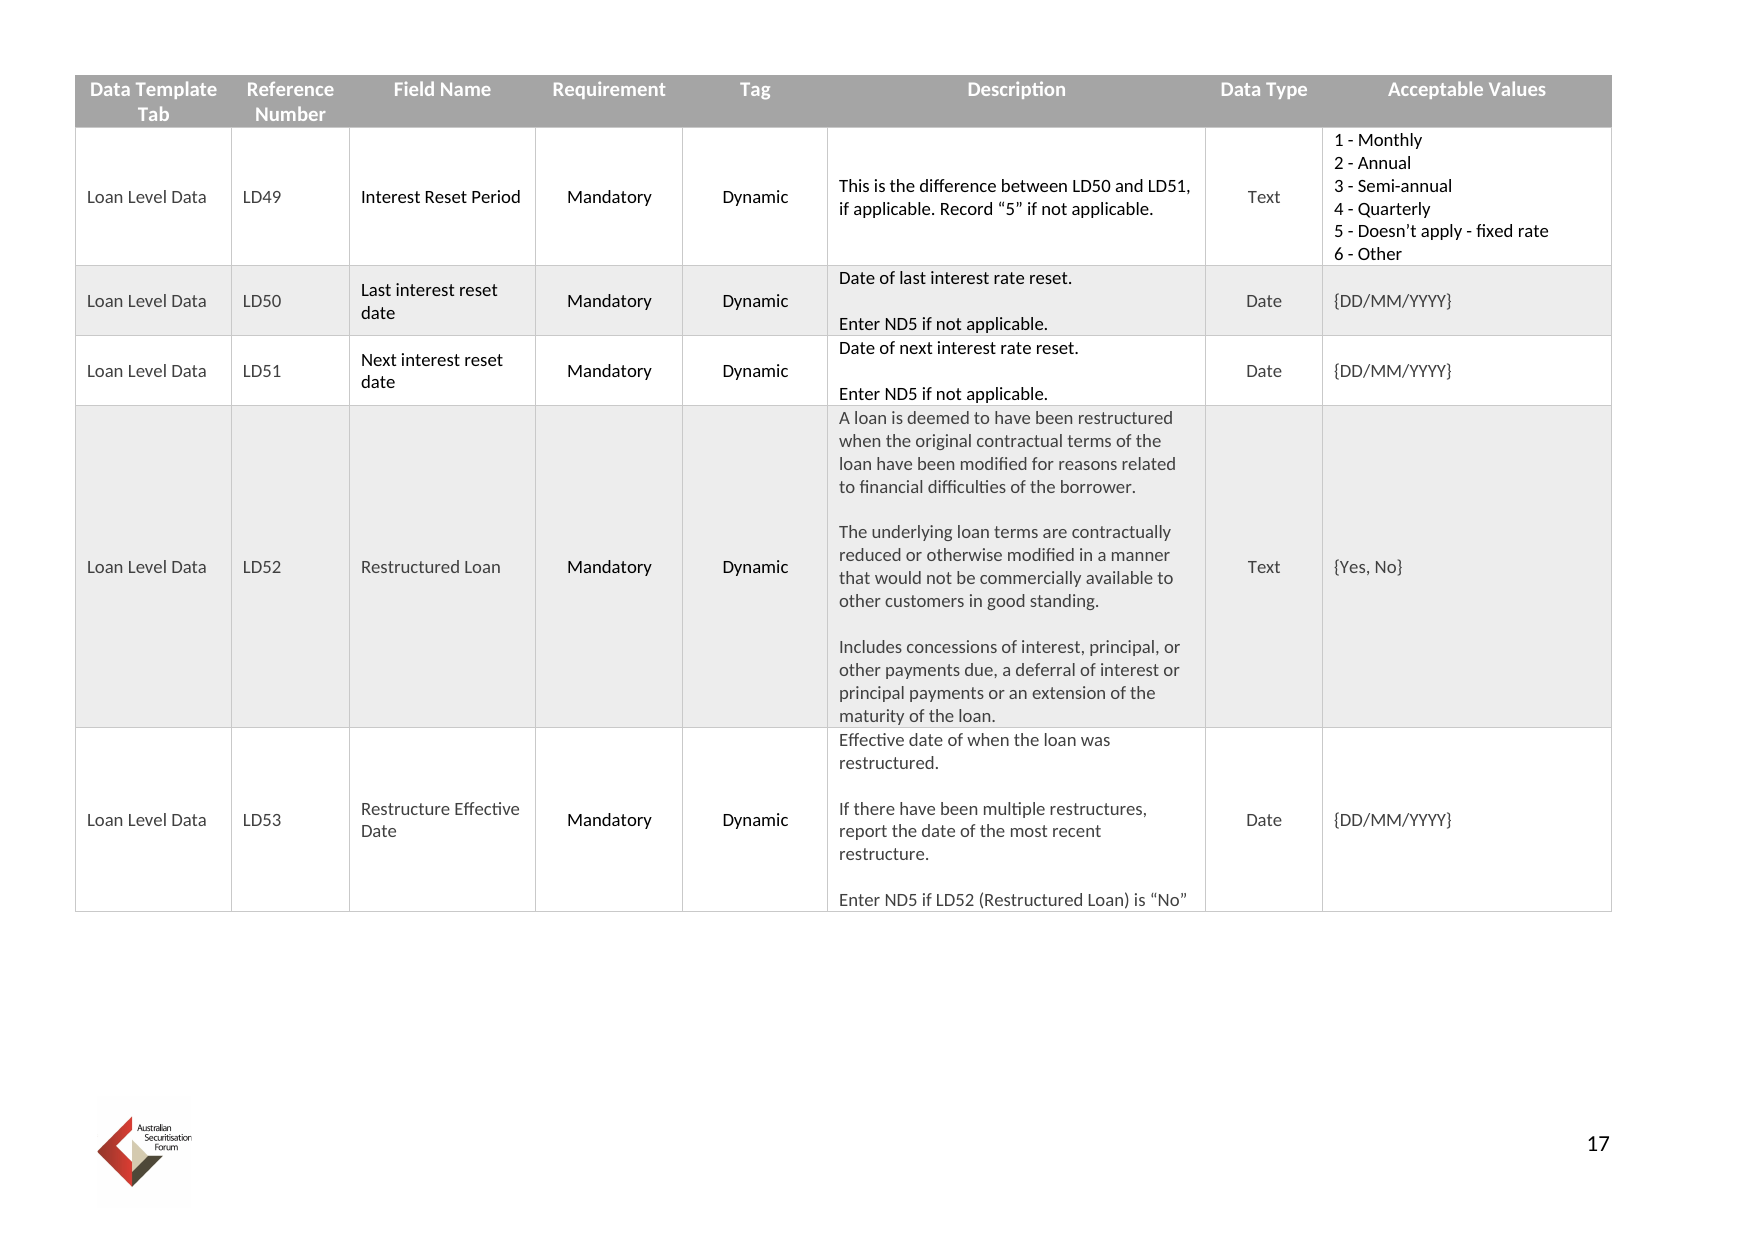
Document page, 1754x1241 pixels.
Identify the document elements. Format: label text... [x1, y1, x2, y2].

picture [97, 1096, 192, 1208]
table_cell Mandatory [536, 128, 682, 265]
table_cell LD49 [232, 128, 349, 265]
table_header Reference Number [232, 76, 349, 127]
table_cell This is the difference between LD50 and LD51, if applicable. Record “5” if not applicable. [828, 128, 1205, 265]
table_header Description [828, 76, 1205, 127]
table_cell Text [1206, 406, 1322, 727]
table_cell Loan Level Data [76, 336, 231, 405]
table_cell {DD/MM/YYYY} [1323, 728, 1611, 911]
table_cell Text [1206, 128, 1322, 265]
table_cell {DD/MM/YYYY} [1323, 266, 1611, 335]
table_cell Mandatory [536, 406, 682, 727]
table_cell Date of last interest rate reset. Enter ND5 if not applicable. [828, 266, 1205, 335]
table_cell Interest Reset Period [350, 128, 535, 265]
table_cell LD50 [232, 266, 349, 335]
table_cell Loan Level Data [76, 406, 231, 727]
table_cell LD52 [232, 406, 349, 727]
table_cell Date [1206, 266, 1322, 335]
table_cell {DD/MM/YYYY} [1323, 336, 1611, 405]
table_cell Date of next interest rate reset. Enter ND5 if not applicable. [828, 336, 1205, 405]
table_header Acceptable Values [1323, 76, 1611, 127]
table_cell Next interest reset date [350, 336, 535, 405]
table_cell Mandatory [536, 266, 682, 335]
table_header Data Type [1206, 76, 1322, 127]
table_cell 1 - Monthly 2 - Annual 3 - Semi-annual 4 - Quarterly 5 - Doesn’t apply - fixed rate 6 - Other [1323, 128, 1611, 265]
table_cell A loan is deemed to have been restructured when the original contractual terms of the loan have been modified for reasons related to financial difficulties of the borrower. The underlying loan terms are contractually reduced or otherwise modified in a manner that would not be commercially available to other customers in good standing. Includes concessions of interest, principal, or other payments due, a deferral of interest or principal payments or an extension of the maturity of the loan. [828, 406, 1205, 727]
table_cell Effective date of when the loan was restructured. If there have been multiple restructures, report the date of the most recent restructure. Enter ND5 if LD52 (Restructured Loan) is “No” [828, 728, 1205, 911]
table_cell Loan Level Data [76, 266, 231, 335]
table_cell Dynamic [683, 728, 827, 911]
table_header Field Name [350, 76, 535, 127]
table_cell Mandatory [536, 336, 682, 405]
table_cell Dynamic [683, 336, 827, 405]
table_header Tag [683, 76, 827, 127]
table_cell Mandatory [536, 728, 682, 911]
table_cell Date [1206, 728, 1322, 911]
table_cell LD53 [232, 728, 349, 911]
table_cell Last interest reset date [350, 266, 535, 335]
table_header Data Template Tab [76, 76, 231, 127]
table_cell Dynamic [683, 266, 827, 335]
table_cell Dynamic [683, 406, 827, 727]
table_cell LD51 [232, 336, 349, 405]
table_cell Loan Level Data [76, 728, 231, 911]
table_header Requirement [536, 76, 682, 127]
table_cell {Yes, No} [1323, 406, 1611, 727]
table_cell Restructured Loan [350, 406, 535, 727]
table_cell Loan Level Data [76, 128, 231, 265]
table_cell Date [1206, 336, 1322, 405]
table_cell Dynamic [683, 128, 827, 265]
table_cell Restructure Effective Date [350, 728, 535, 911]
